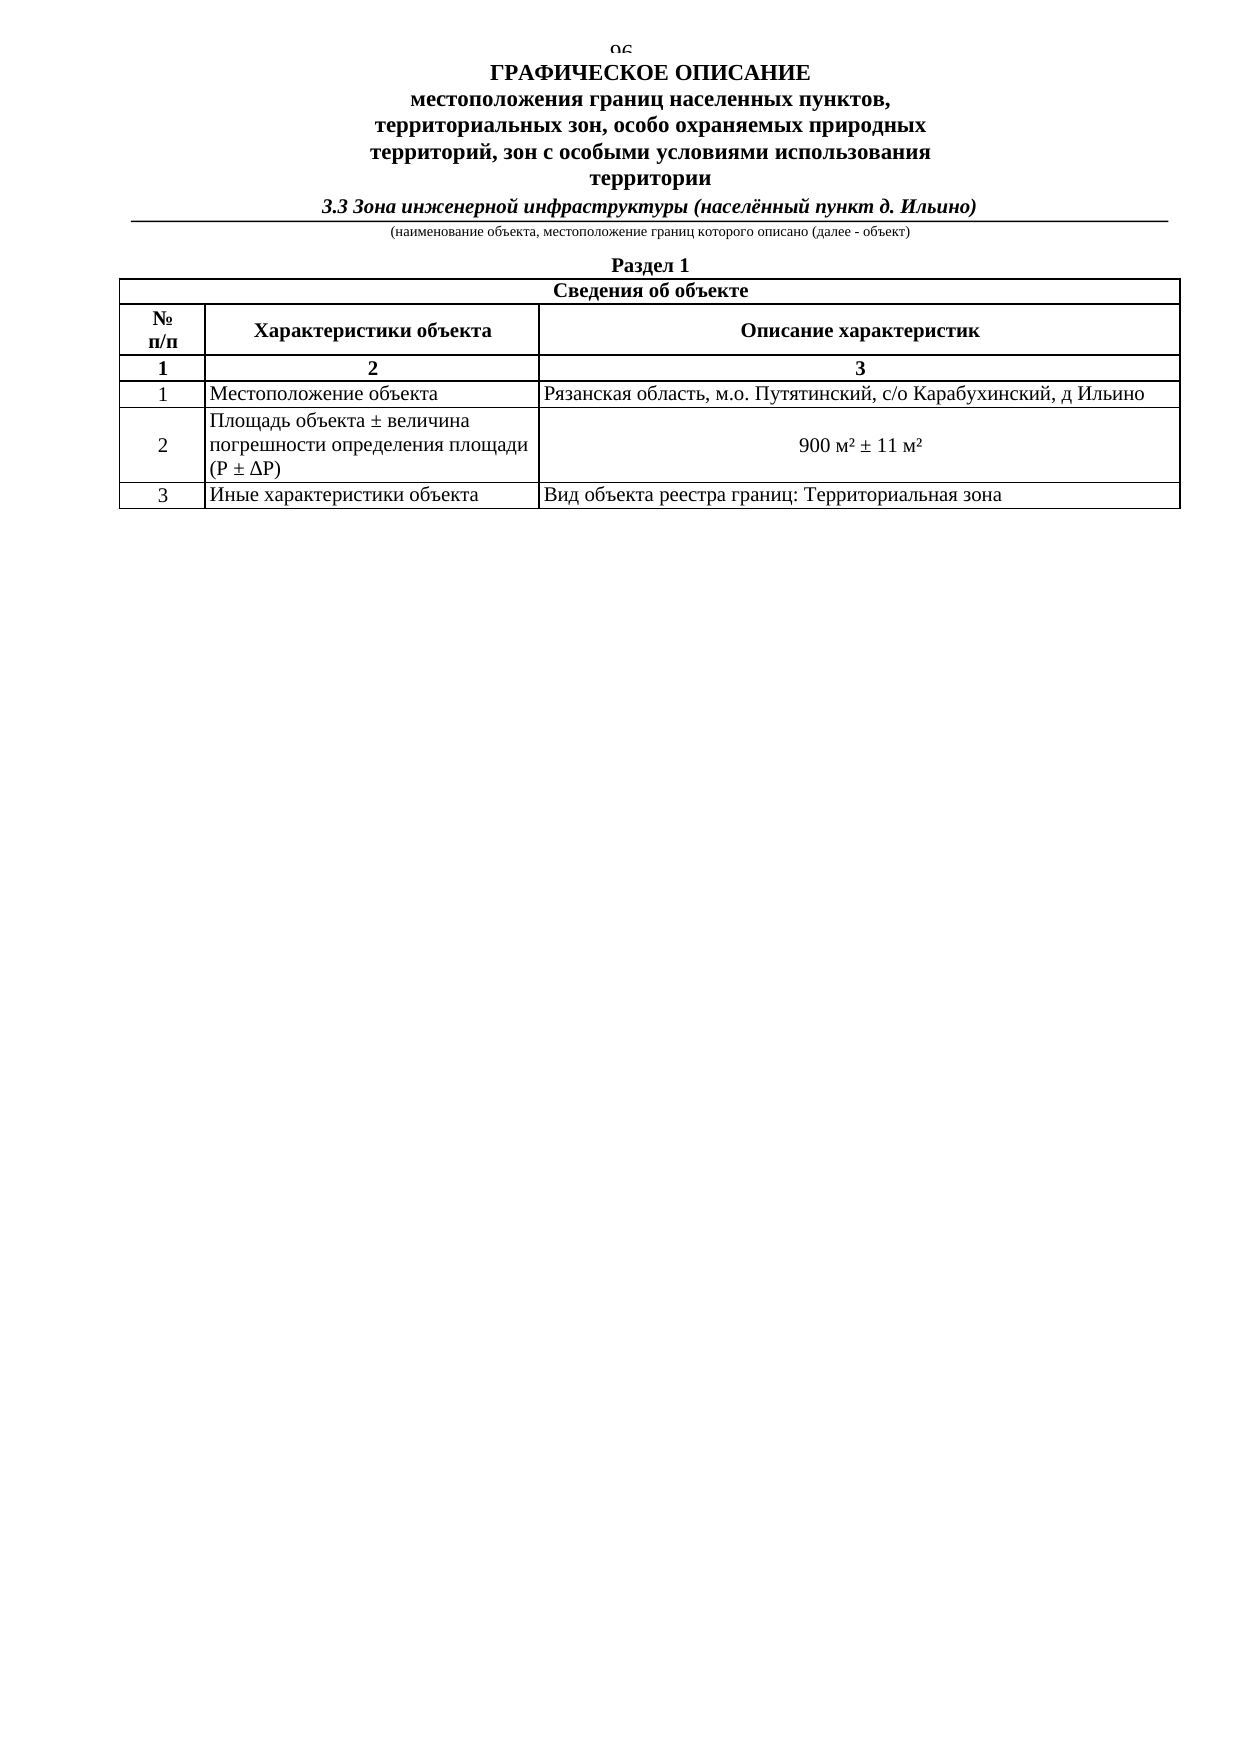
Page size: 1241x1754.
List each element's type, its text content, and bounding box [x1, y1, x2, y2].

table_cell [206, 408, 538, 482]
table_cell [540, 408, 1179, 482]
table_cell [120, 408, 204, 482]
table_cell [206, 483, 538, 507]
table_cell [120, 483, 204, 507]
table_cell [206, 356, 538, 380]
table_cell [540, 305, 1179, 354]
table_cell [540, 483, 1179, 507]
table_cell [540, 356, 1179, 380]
text (наименование объекта, местоположение границ которого описано (далее - объект) [314, 218, 987, 239]
text местоположения границ населенных пунктов, территориальных зон, особо охраняемых природных территорий, зон с особыми условиями использования территории [314, 85, 987, 190]
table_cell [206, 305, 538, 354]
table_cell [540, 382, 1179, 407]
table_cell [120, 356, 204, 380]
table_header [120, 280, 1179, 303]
text ГРАФИЧЕСКОЕ ОПИСАНИЕ [314, 59, 987, 85]
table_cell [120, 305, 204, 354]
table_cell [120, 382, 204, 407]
text Раздел 1 [314, 253, 987, 277]
text 3.3 Зона инженерной инфраструктуры (населённый пункт д. Ильино) [322, 194, 1194, 218]
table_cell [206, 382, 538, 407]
